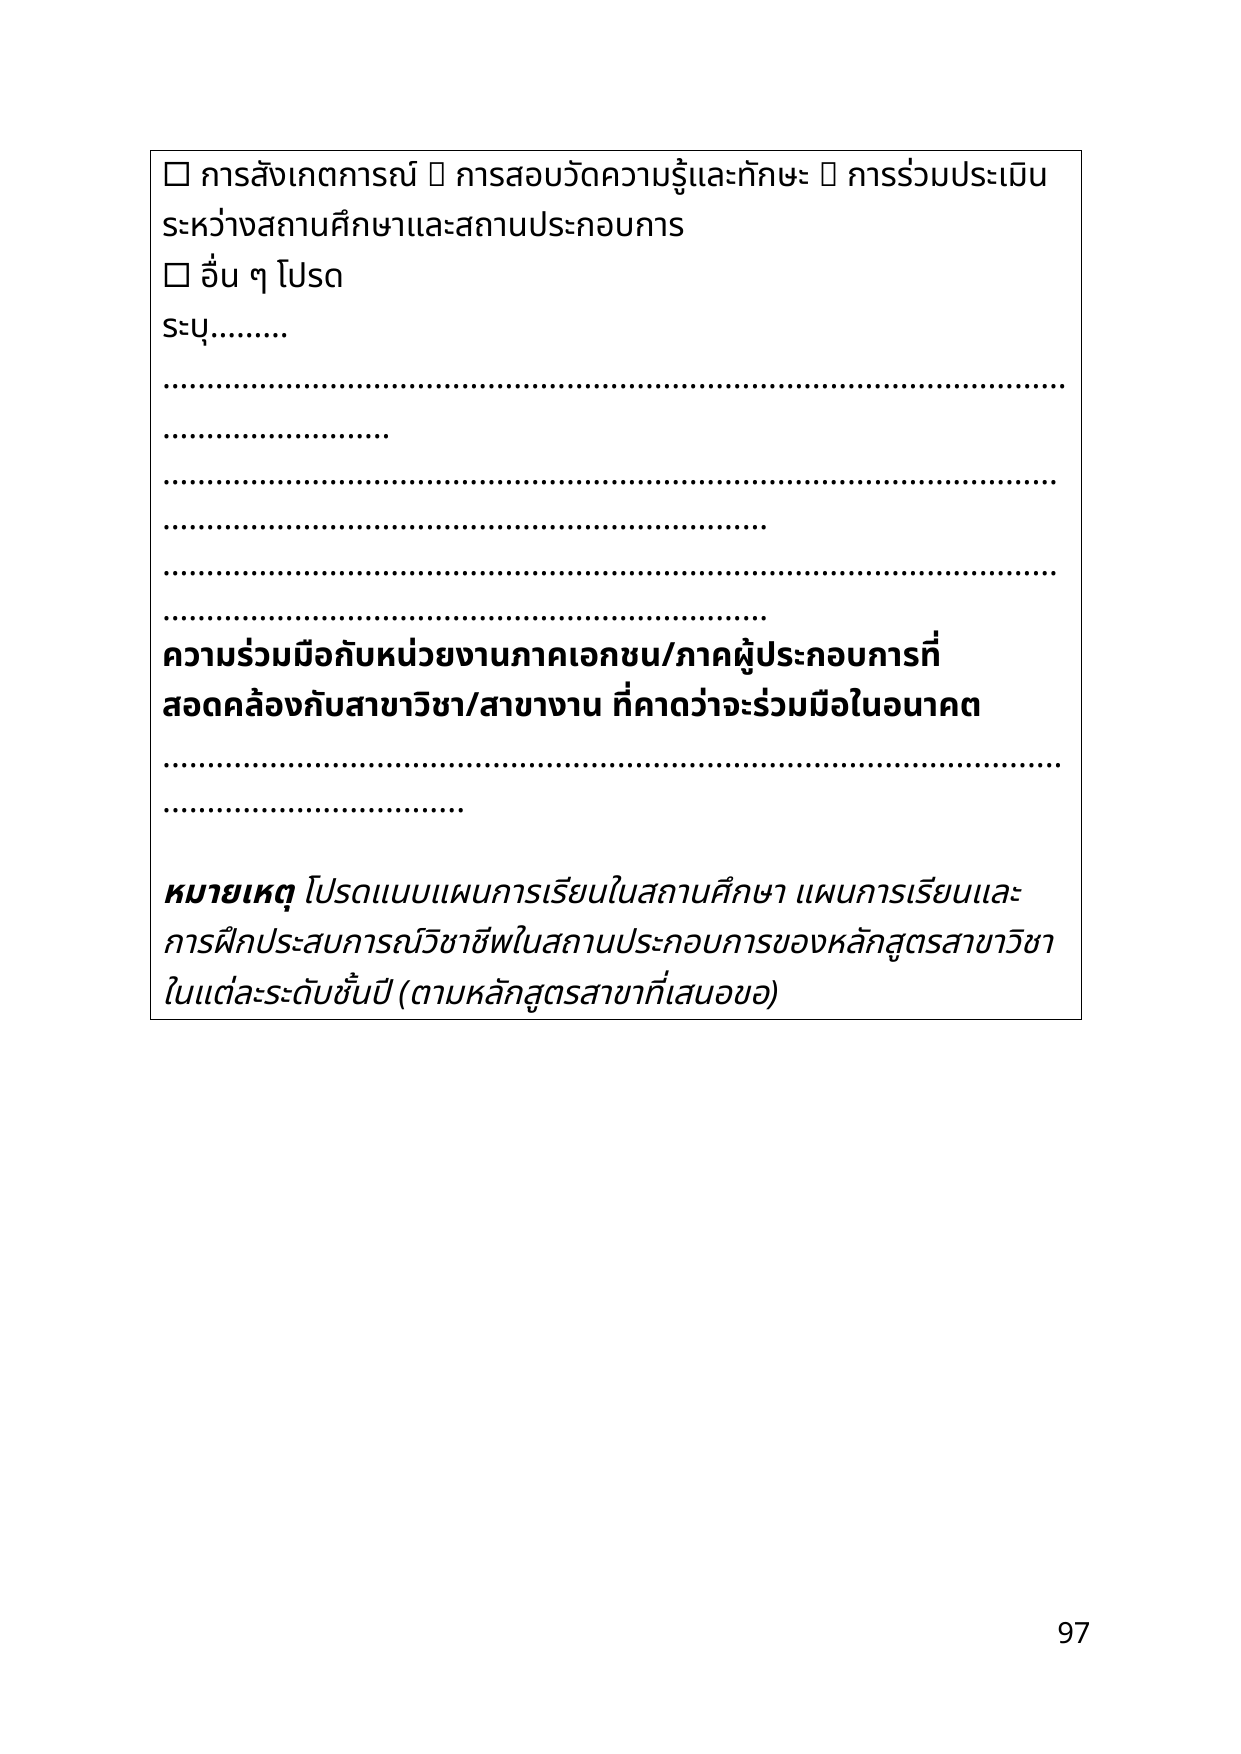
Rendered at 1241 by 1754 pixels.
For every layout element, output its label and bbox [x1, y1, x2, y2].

table_header [151, 151, 1081, 1019]
